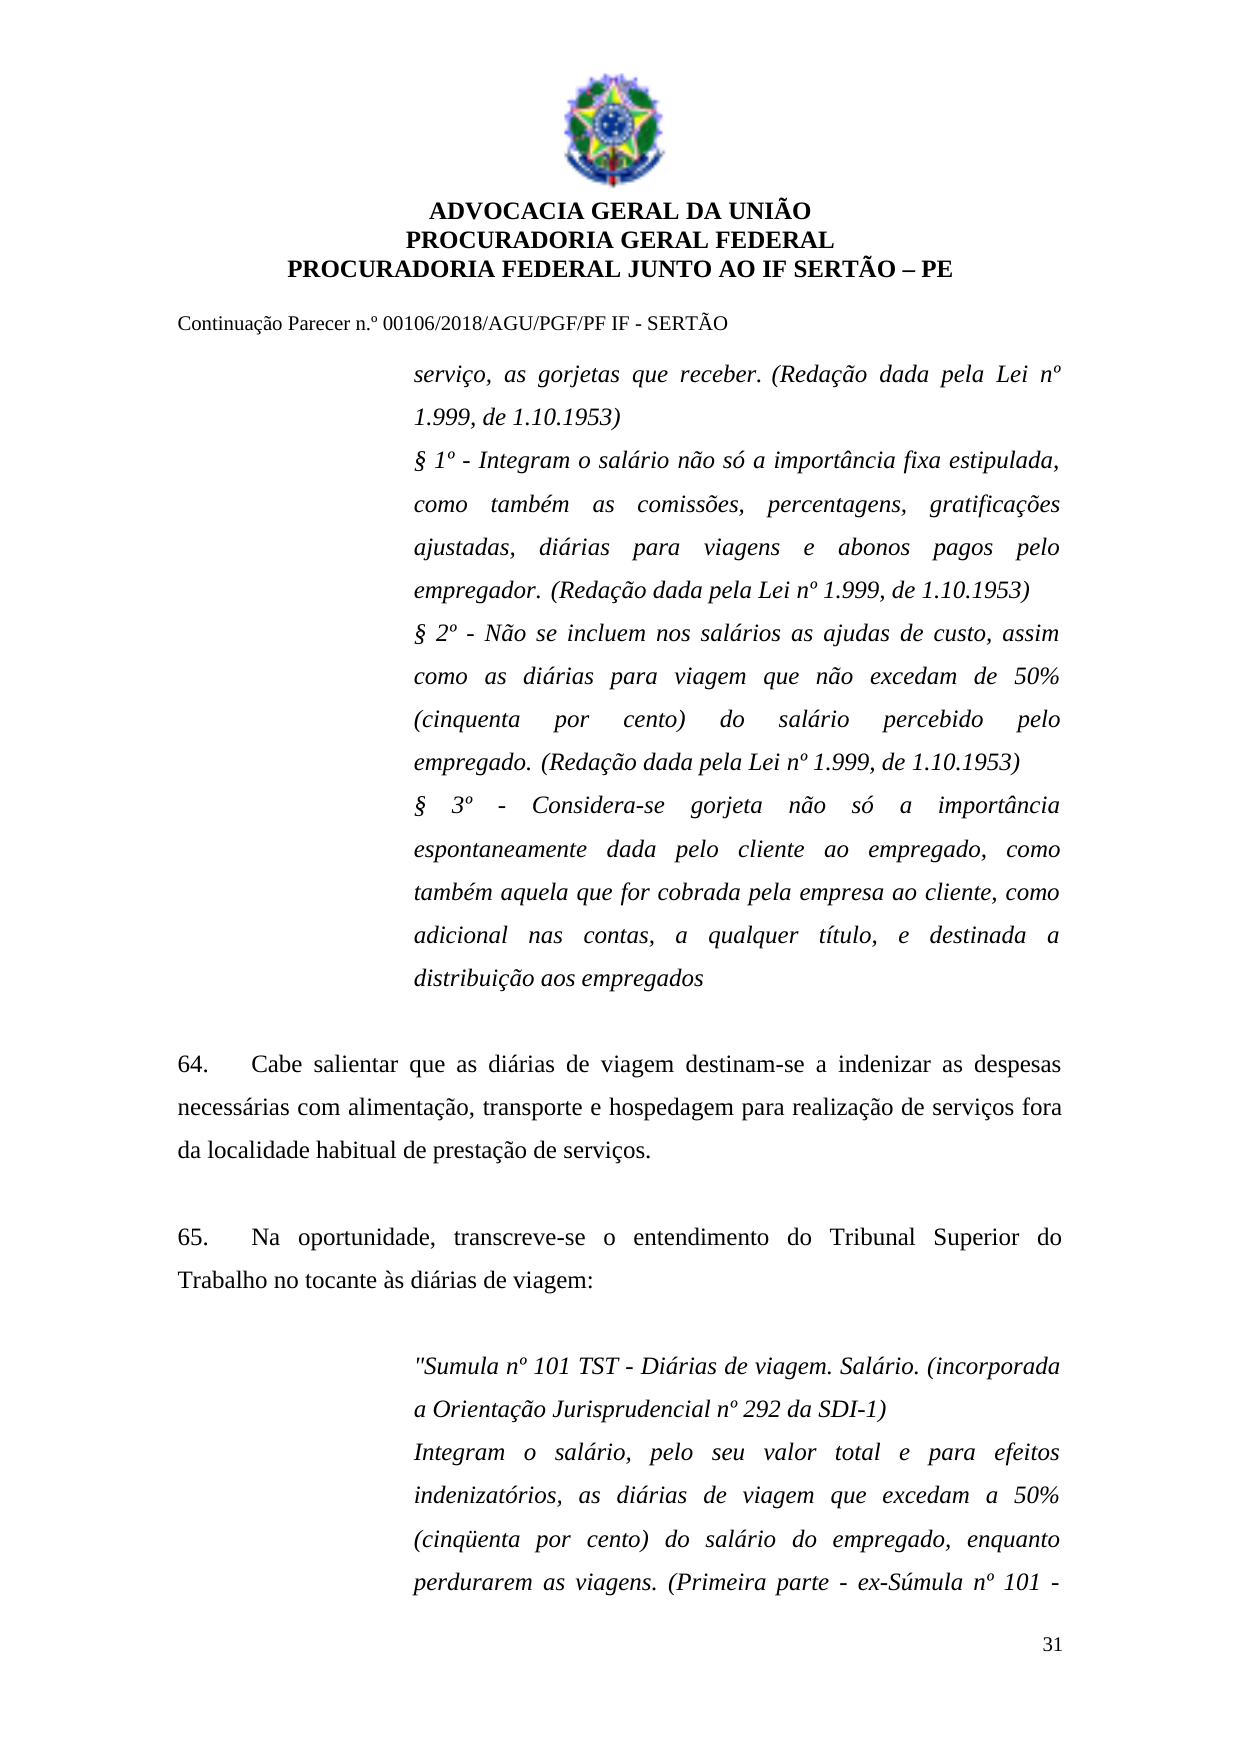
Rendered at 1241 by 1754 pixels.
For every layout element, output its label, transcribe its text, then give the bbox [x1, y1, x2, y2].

text 64. Cabe salientar que as diárias de viagem destinam-se a indenizar as despesas necessárias com alimentação, transporte e hospedagem para realização de serviços fora da localidade habitual de prestação de serviços. [177, 1049, 1063, 1164]
text § 3º - Considera-se gorjeta não só a importância espontaneamente dada pelo cliente ao empregado, como também aquela que for cobrada pela empresa ao cliente, como adicional nas contas, a qualquer título, e destinada a distribuição aos empregados [413, 791, 1063, 992]
text 65. Na oportunidade, transcreve-se o entendimento do Tribunal Superior do Trabalho no tocante às diárias de viagem: [177, 1222, 1063, 1294]
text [413, 1437, 1063, 1596]
text § 1º - Integram o salário não só a importância fixa estipulada, como também as comissões, percentagens, gratificações ajustadas, diárias para viagens e abonos pagos pelo empregador. (Redação dada pela Lei nº 1.999, de 1.10.1953) [413, 446, 1063, 604]
text "Sumula nº 101 TST - Diárias de viagem. Salário. (incorporada a Orientação Jurisprudencial nº 292 da SDI-1) [413, 1351, 1063, 1423]
text § 2º - Não se incluem nos salários as ajudas de custo, assim como as diárias para viagem que não excedam de 50% (cinquenta por cento) do salário percebido pelo empregado. (Redação dada pela Lei nº 1.999, de 1.10.1953) [413, 618, 1063, 776]
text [413, 359, 1063, 431]
